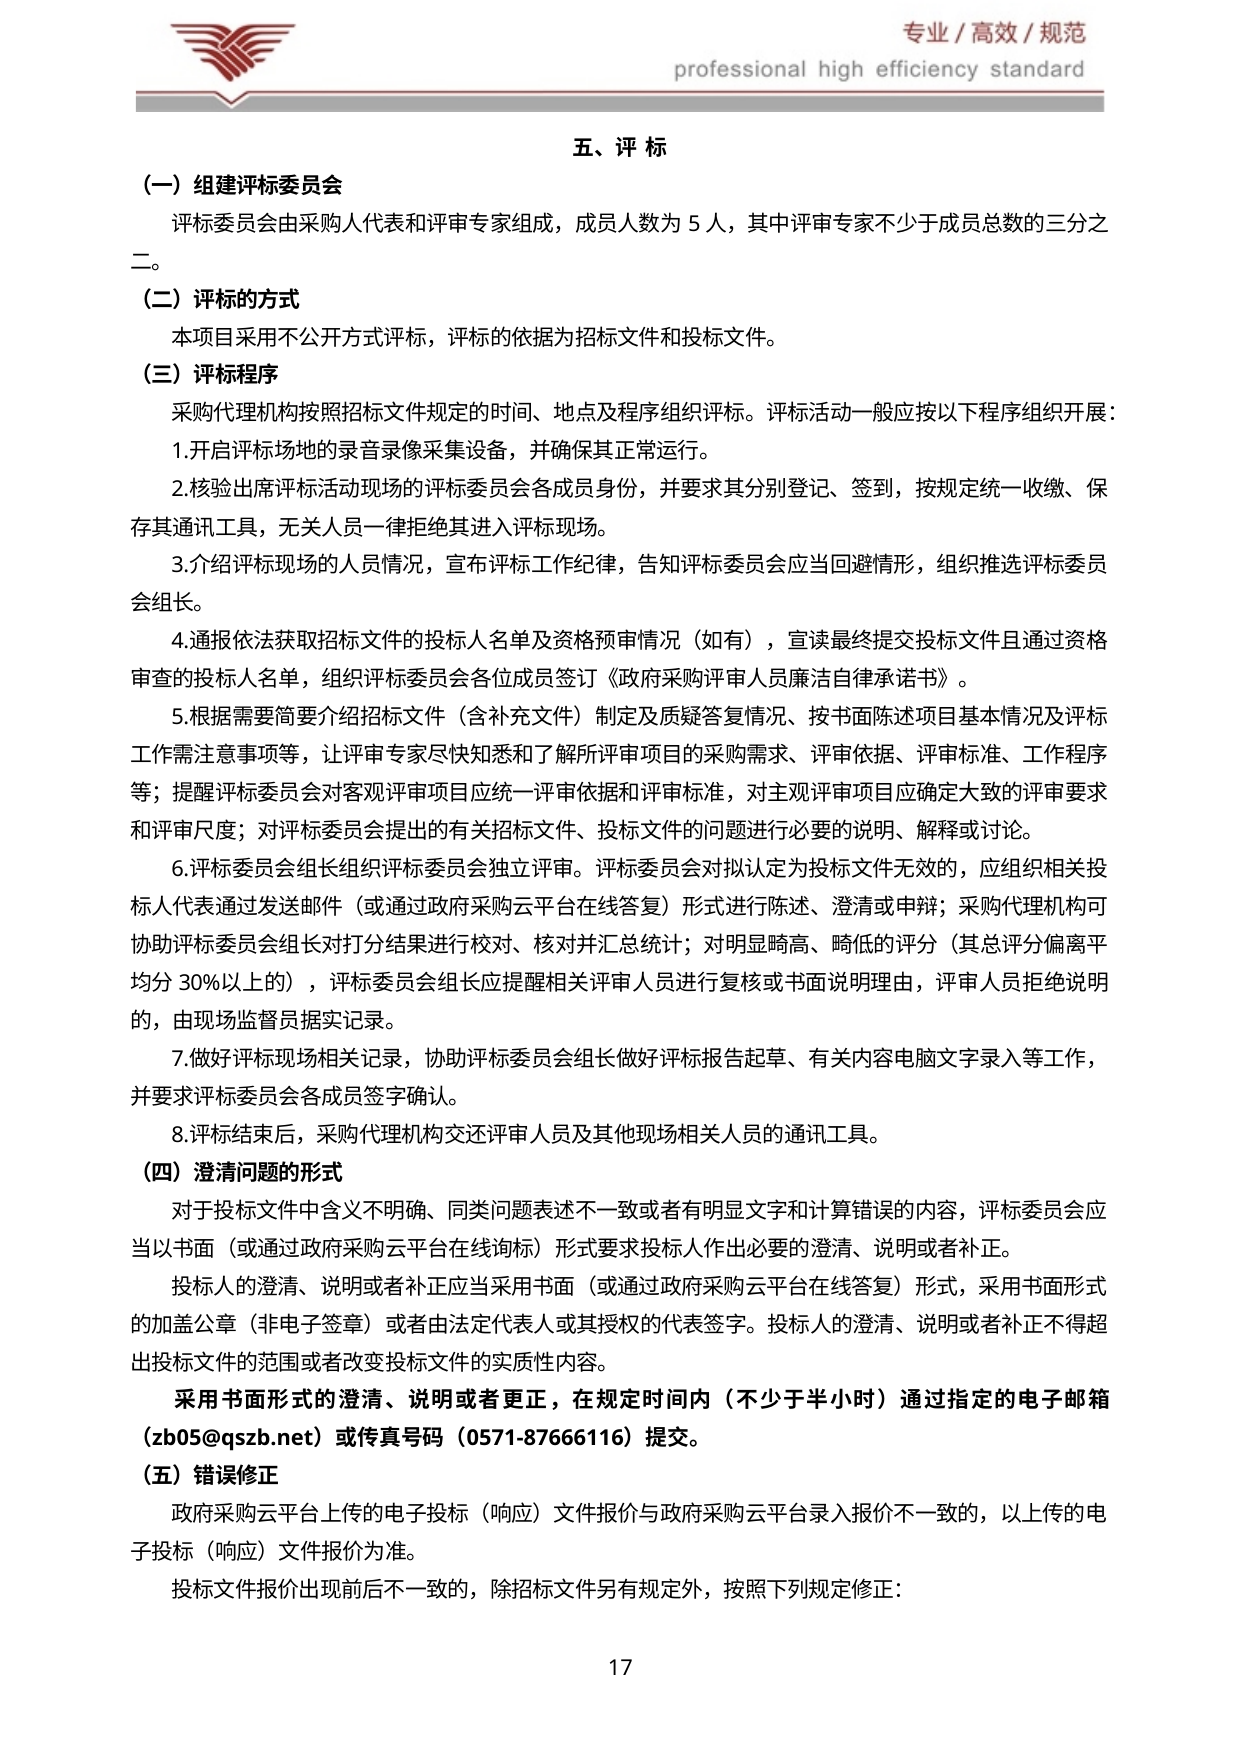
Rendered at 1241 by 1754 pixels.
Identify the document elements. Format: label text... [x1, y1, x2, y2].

text 2.核验出席评标活动现场的评标委员会各成员身份，并要求其分别登记、签到，按规定统一收缴、保存其通讯工具，无关人员一律拒绝其进入评标现场。 [130, 471, 1110, 541]
text 1.开启评标场地的录音录像采集设备，并确保其正常运行。 [130, 433, 1110, 465]
text （一）组建评标委员会 [130, 168, 1110, 199]
text 投标人的澄清、说明或者补正应当采用书面（或通过政府采购云平台在线答复）形式，采用书面形式的加盖公章（非电子签章）或者由法定代表人或其授权的代表签字。投标人的澄清、说明或者补正不得超出投标文件的范围或者改变投标文件的实质性内容。 [130, 1269, 1110, 1376]
text 8.评标结束后，采购代理机构交还评审人员及其他现场相关人员的通讯工具。 [130, 1117, 1110, 1148]
text （三）评标程序 [130, 357, 1110, 389]
text （四）澄清问题的形式 [130, 1155, 1110, 1187]
text 6.评标委员会组长组织评标委员会独立评审。评标委员会对拟认定为投标文件无效的，应组织相关投标人代表通过发送邮件（或通过政府采购云平台在线答复）形式进行陈述、澄清或申辩；采购代理机构可协助评标委员会组长对打分结果进行校对、核对并汇总统计；对明显畸高、畸低的评分（其总评分偏离平均分30%以上的），评标委员会组长应提醒相关评审人员进行复核或书面说明理由，评审人员拒绝说明的，由现场监督员据实记录。 [130, 851, 1110, 1034]
text 采用书面形式的澄清、说明或者更正，在规定时间内（不少于半小时）通过指定的电子邮箱（zb05@qszb.net）或传真号码（0571-87666116）提交。 [130, 1382, 1110, 1452]
text 5.根据需要简要介绍招标文件（含补充文件）制定及质疑答复情况、按书面陈述项目基本情况及评标工作需注意事项等，让评审专家尽快知悉和了解所评审项目的采购需求、评审依据、评审标准、工作程序等；提醒评标委员会对客观评审项目应统一评审依据和评审标准，对主观评审项目应确定大致的评审要求和评审尺度；对评标委员会提出的有关招标文件、投标文件的问题进行必要的说明、解释或讨论。 [130, 699, 1110, 845]
text 采购代理机构按照招标文件规定的时间、地点及程序组织评标。评标活动一般应按以下程序组织开展： [130, 395, 1110, 427]
text （二）评标的方式 [130, 282, 1110, 313]
text 4.通报依法获取招标文件的投标人名单及资格预审情况（如有），宣读最终提交投标文件且通过资格审查的投标人名单，组织评标委员会各位成员签订《政府采购评审人员廉洁自律承诺书》。 [130, 623, 1110, 693]
text 3.介绍评标现场的人员情况，宣布评标工作纪律，告知评标委员会应当回避情形，组织推选评标委员会组长。 [130, 547, 1110, 617]
text 政府采购云平台上传的电子投标（响应）文件报价与政府采购云平台录入报价不一致的，以上传的电子投标（响应）文件报价为准。 [130, 1496, 1110, 1566]
text 对于投标文件中含义不明确、同类问题表述不一致或者有明显文字和计算错误的内容，评标委员会应当以书面（或通过政府采购云平台在线询标）形式要求投标人作出必要的澄清、说明或者补正。 [130, 1193, 1110, 1262]
picture [135, 0, 1105, 112]
text 本项目采用不公开方式评标，评标的依据为招标文件和投标文件。 [130, 319, 1110, 351]
text 投标文件报价出现前后不一致的，除招标文件另有规定外，按照下列规定修正： [130, 1572, 1110, 1604]
text 评标委员会由采购人代表和评审专家组成，成员人数为5人，其中评审专家不少于成员总数的三分之二。 [130, 206, 1110, 275]
text 五、评 标 [130, 130, 1110, 162]
text （五）错误修正 [130, 1458, 1110, 1490]
text 7.做好评标现场相关记录，协助评标委员会组长做好评标报告起草、有关内容电脑文字录入等工作，并要求评标委员会各成员签字确认。 [130, 1041, 1110, 1111]
